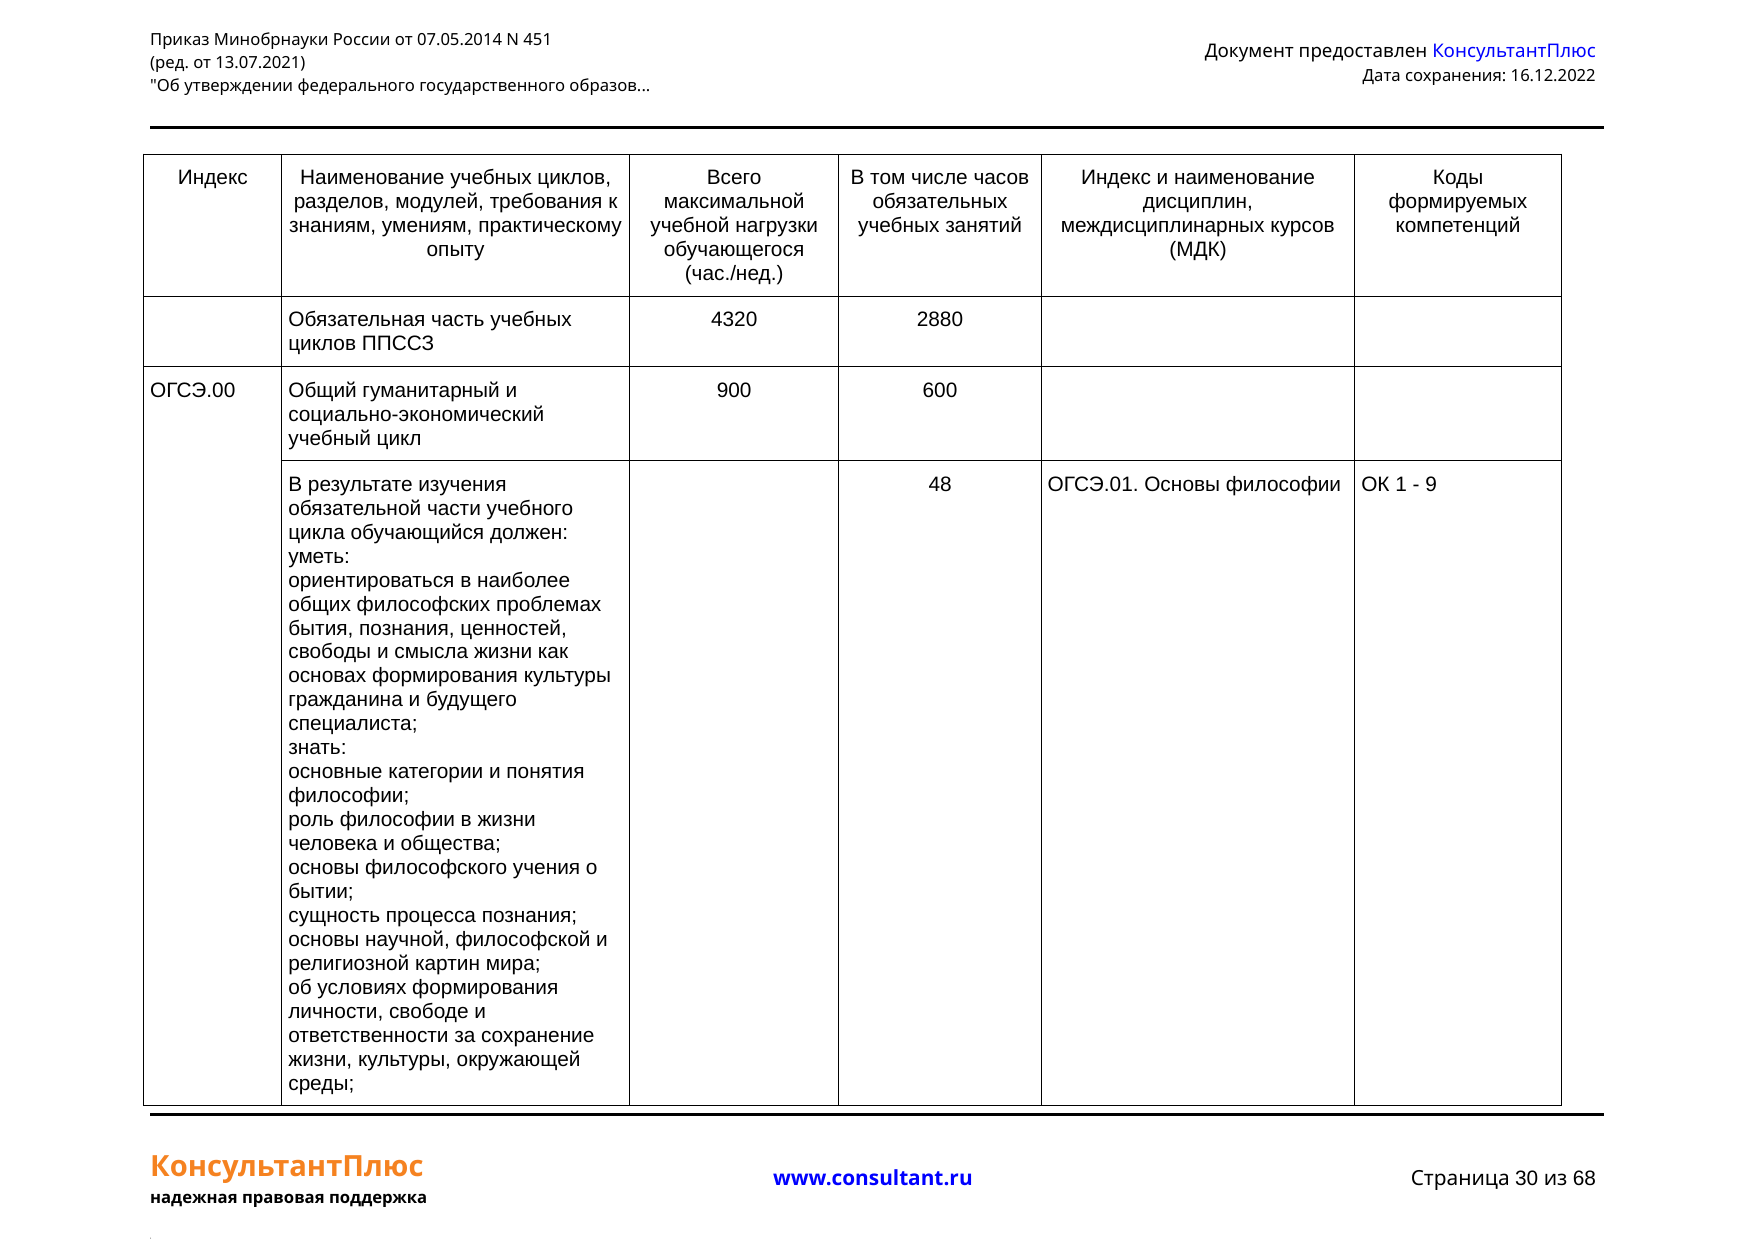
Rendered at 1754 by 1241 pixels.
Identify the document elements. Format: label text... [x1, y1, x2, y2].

table_cell 600 [839, 367, 1041, 460]
table_header Наименование учебных циклов, разделов, модулей, требования к знаниям, умениям, практическому опыту [282, 155, 629, 296]
table_cell 4320 [630, 297, 838, 366]
table_cell [1355, 367, 1561, 460]
table_cell 2880 [839, 297, 1041, 366]
table_header Всего максимальной учебной нагрузки обучающегося (час./нед.) [630, 155, 838, 296]
table_cell ОГСЭ.00 [144, 367, 281, 1105]
table_header Коды формируемых компетенций [1355, 155, 1561, 296]
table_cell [282, 461, 629, 1105]
table_cell 48 [839, 461, 1041, 1105]
table_cell [1042, 297, 1354, 366]
table_cell 900 [630, 367, 838, 460]
table_cell Общий гуманитарный и социально-экономический учебный цикл [282, 367, 629, 460]
table_header Индекс [144, 155, 281, 296]
table_cell ОК 1 - 9 [1355, 461, 1561, 1105]
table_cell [1042, 461, 1354, 1105]
table_cell [144, 297, 281, 366]
table_header В том числе часов обязательных учебных занятий [839, 155, 1041, 296]
table_cell [1042, 367, 1354, 460]
table_cell [1355, 297, 1561, 366]
table_cell [630, 461, 838, 1105]
table_header Индекс и наименование дисциплин, междисциплинарных курсов (МДК) [1042, 155, 1354, 296]
table_cell Обязательная часть учебных циклов ППССЗ [282, 297, 629, 366]
